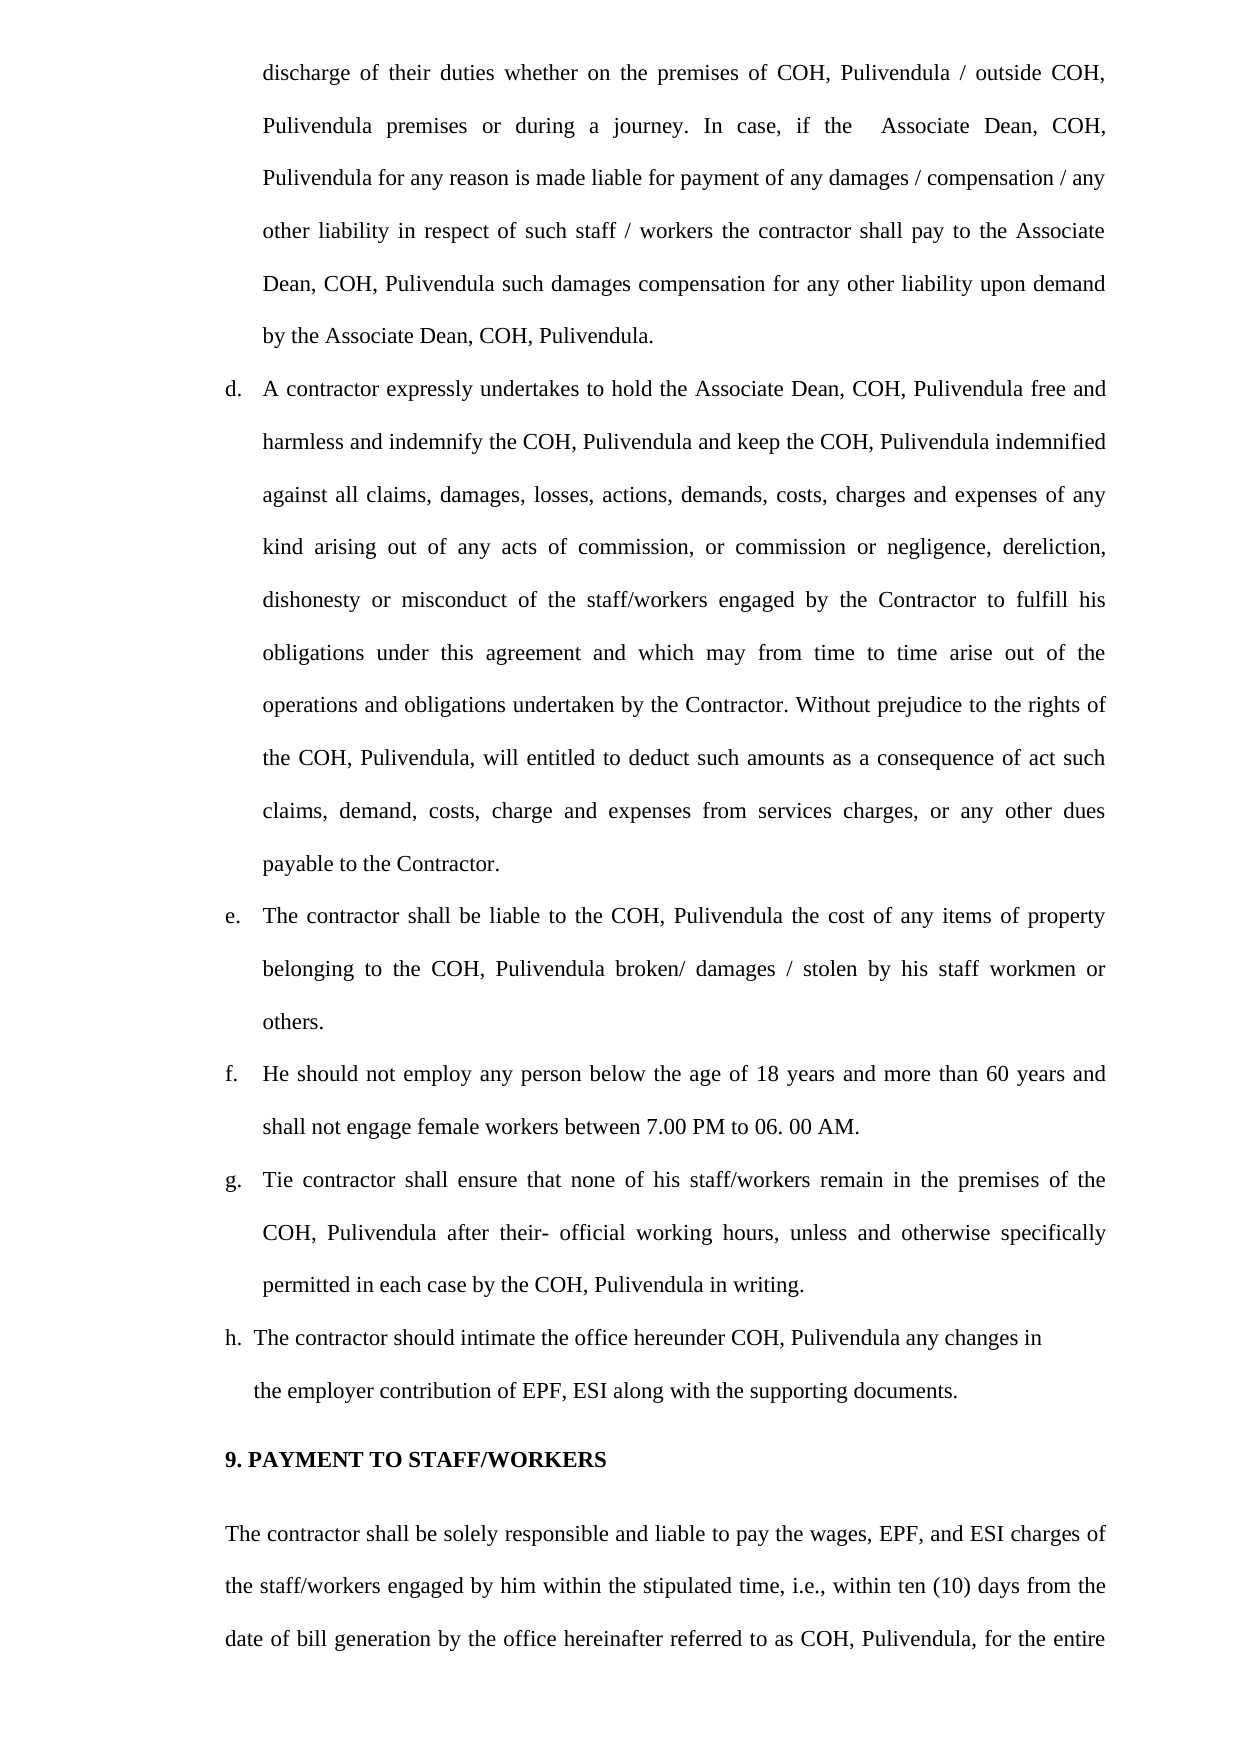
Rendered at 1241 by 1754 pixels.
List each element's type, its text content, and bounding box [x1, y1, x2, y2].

list h. The contractor should intimate the office hereunder COH, Pulivendula any changes in [225, 1324, 1107, 1350]
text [225, 1520, 1107, 1651]
list He should not employ any person below the age of 18 years and more than 60 years and shall not engage female workers between 7.00 PM to 06. 00 AM. [225, 1061, 1107, 1139]
text 9. PAYMENT TO STAFF/WORKERS [225, 1446, 1107, 1472]
list Tie contractor shall ensure that none of his staff/workers remain in the premises of the COH, Pulivendula after their- official working hours, unless and otherwise specifically permitted in each case by the COH, Pulivendula in writing. [225, 1166, 1107, 1298]
list the employer contribution of EPF, ESI along with the supporting documents. [225, 1377, 1107, 1403]
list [225, 59, 1107, 349]
list A contractor expressly undertakes to hold the Associate Dean, COH, Pulivendula free and harmless and indemnify the COH, Pulivendula and keep the COH, Pulivendula indemnified against all claims, damages, losses, actions, demands, costs, charges and expenses of any kind arising out of any acts of commission, or commission or negligence, dereliction, dishonesty or misconduct of the staff/workers engaged by the Contractor to fulfill his obligations under this agreement and which may from time to time arise out of the operations and obligations undertaken by the Contractor. Without prejudice to the rights of the COH, Pulivendula, will entitled to deduct such amounts as a consequence of act such claims, demand, costs, charge and expenses from services charges, or any other dues payable to the Contractor. [225, 375, 1107, 876]
list The contractor shall be liable to the COH, Pulivendula the cost of any items of property belonging to the COH, Pulivendula broken/ damages / stolen by his staff workmen or others. [225, 902, 1107, 1034]
